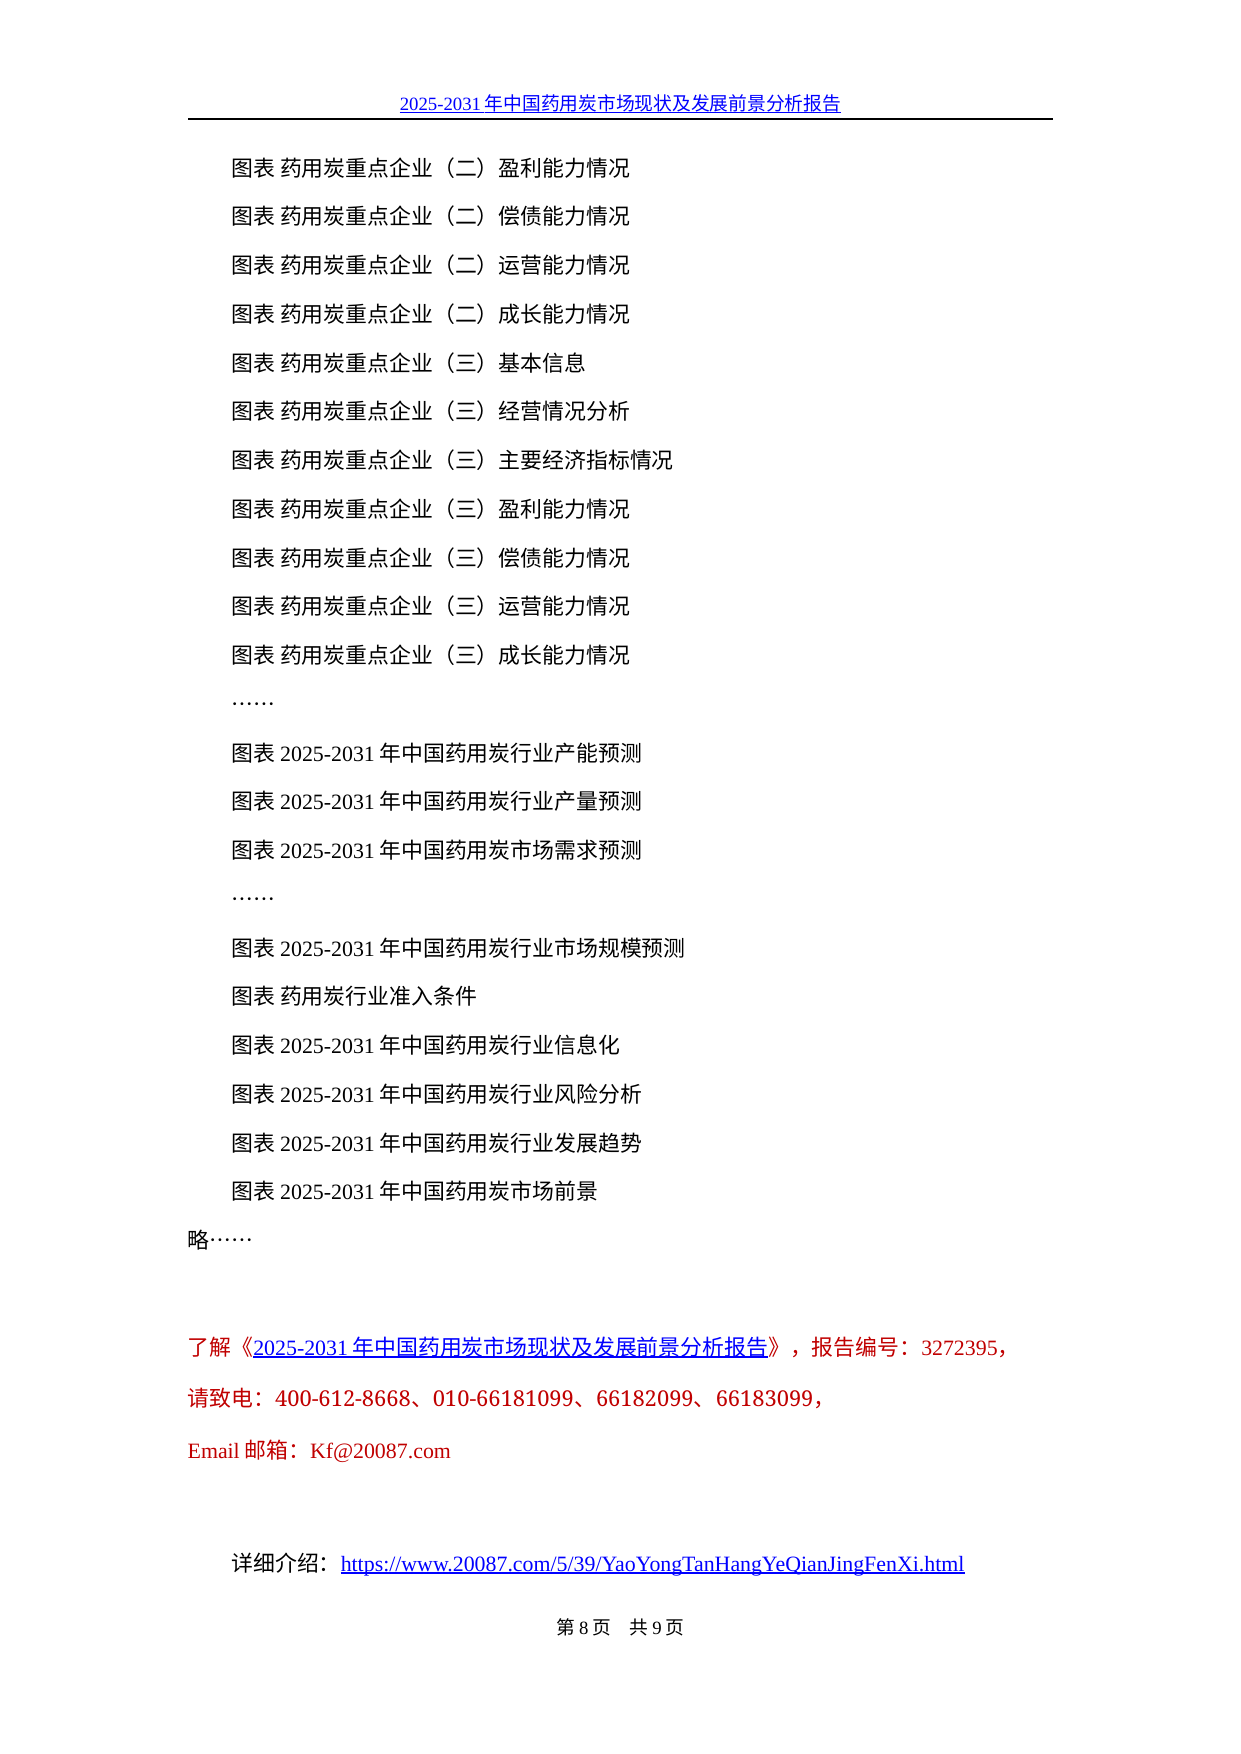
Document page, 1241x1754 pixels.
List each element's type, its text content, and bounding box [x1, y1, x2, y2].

text Email邮箱：Kf@20087.com [187, 1432, 1053, 1465]
text 请致电：400-612-8668、010-66181099、66182099、66183099， [187, 1381, 1053, 1413]
text 详细介绍：https://www.20087.com/5/39/YaoYongTanHangYeQianJingFenXi.html [187, 1545, 1053, 1578]
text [187, 150, 1053, 1255]
text 了解《2025-2031年中国药用炭市场现状及发展前景分析报告》，报告编号：3272395， [187, 1329, 1053, 1362]
